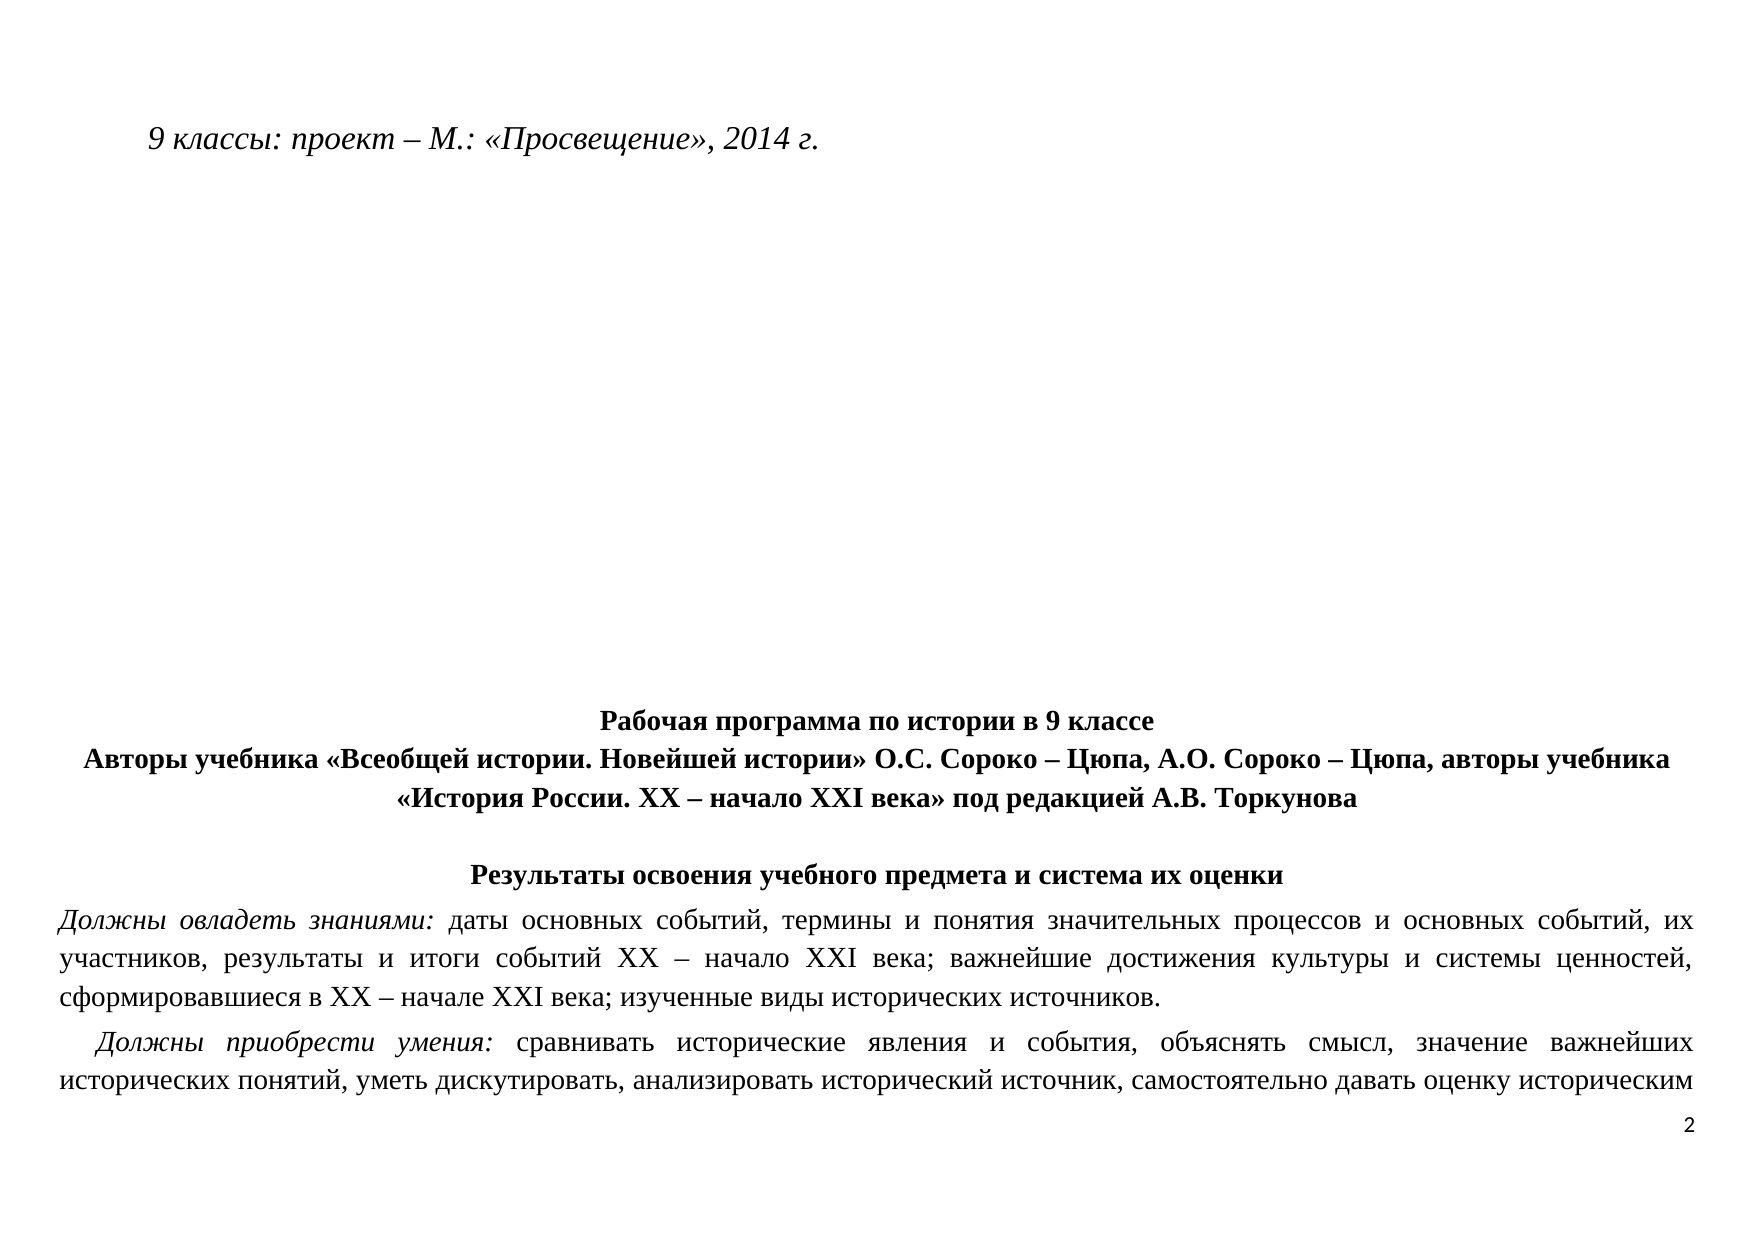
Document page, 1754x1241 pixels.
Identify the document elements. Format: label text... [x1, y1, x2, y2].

text 9 классы: проект – М.: «Просвещение», 2014 г. [59, 118, 1695, 156]
text Авторы учебника «Всеобщей истории. Новейшей истории» О.С. Сороко – Цюпа, А.О. Сороко – Цюпа, авторы учебника «История России. XX – начало XXI века» под редакцией А.В. Торкунова [59, 742, 1695, 814]
text Результаты освоения учебного предмета и система их оценки [59, 857, 1695, 891]
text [59, 1024, 1695, 1096]
text Рабочая программа по истории в 9 классе [59, 703, 1695, 737]
text Должны овладеть знаниями: даты основных событий, термины и понятия значительных процессов и основных событий, их участников, результаты и итоги событий XX – начало XXI века; важнейшие достижения культуры и системы ценностей, сформировавшиеся в XX – начале XXI века; изученные виды исторических источников. [59, 902, 1695, 1013]
